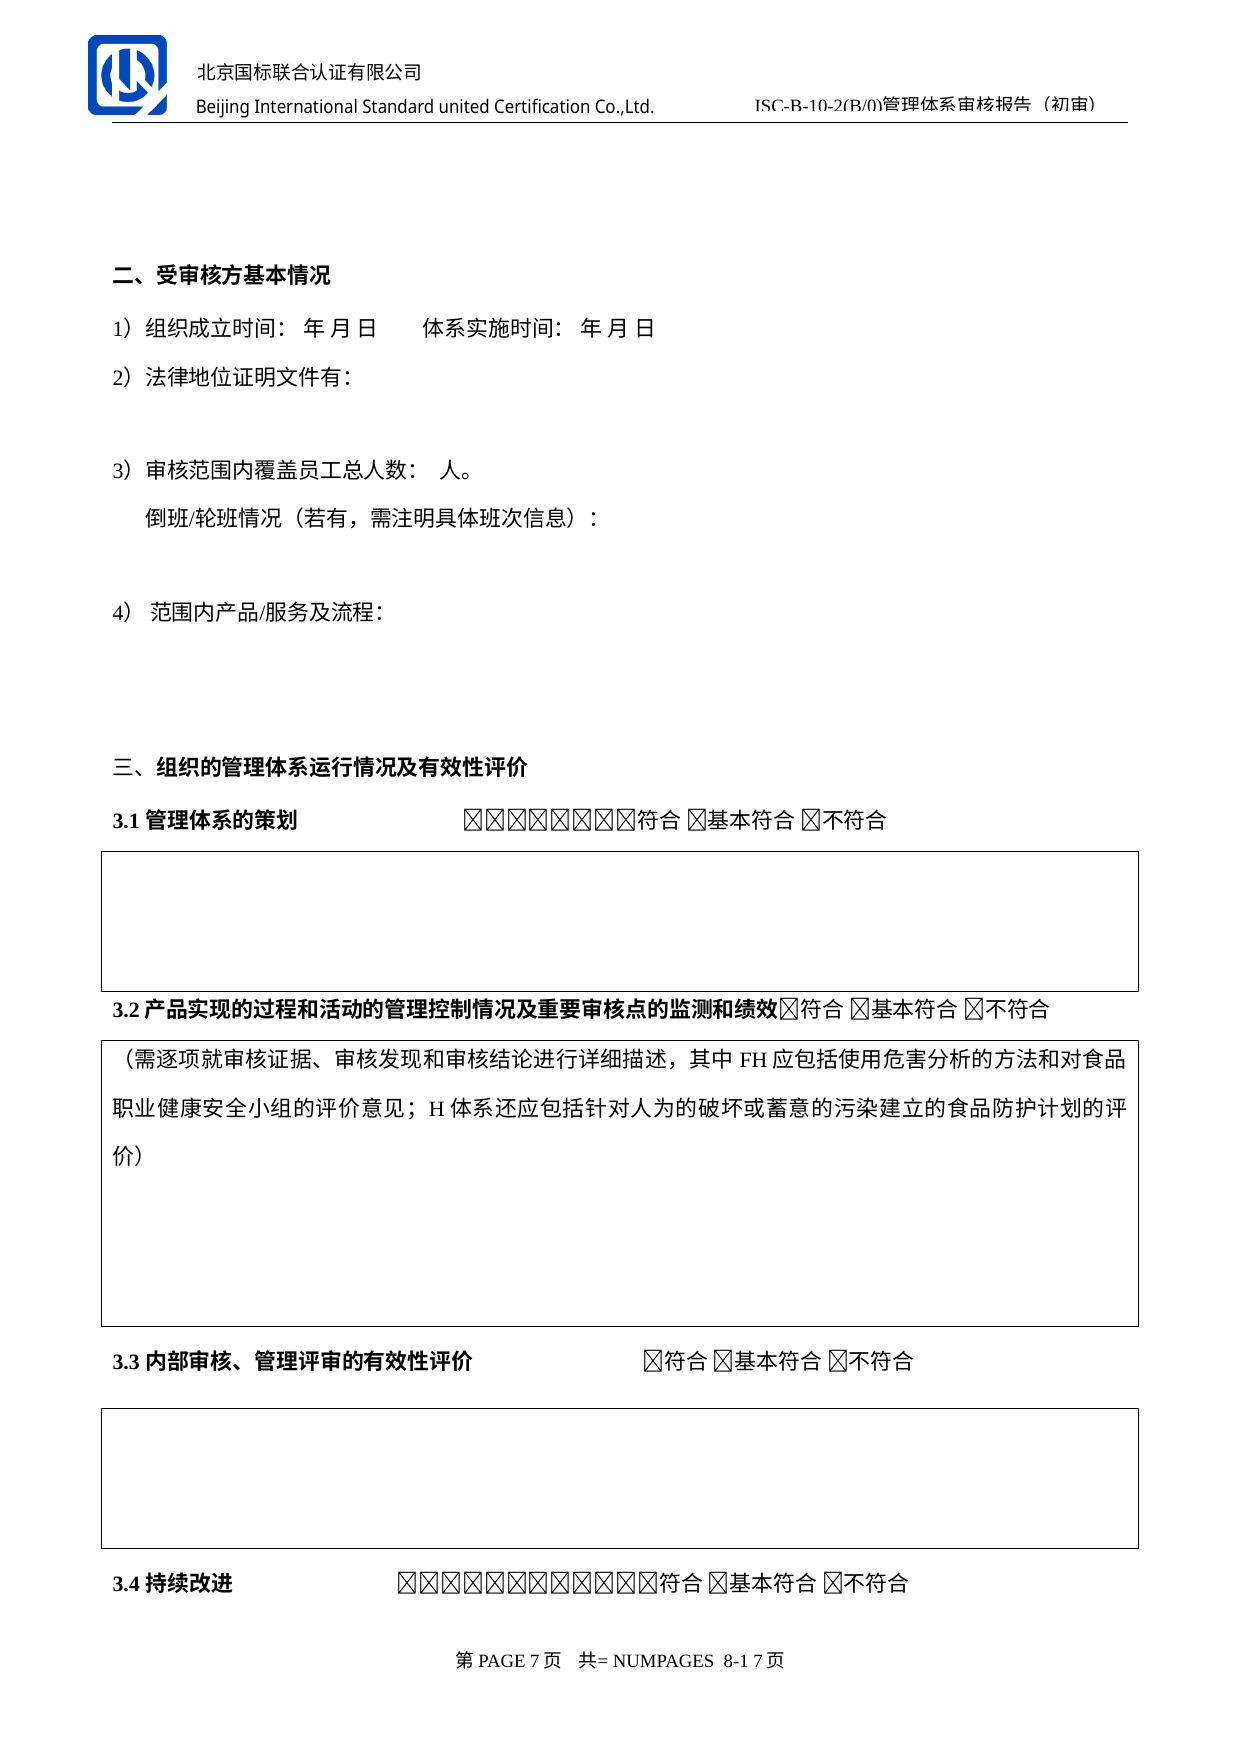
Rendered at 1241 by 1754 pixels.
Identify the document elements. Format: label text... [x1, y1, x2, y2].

text 3）审核范围内覆盖员工总人数： 人。 [112, 453, 1128, 485]
text 三、组织的管理体系运行情况及有效性评价 [112, 749, 1128, 782]
text 3.3 内部审核、管理评审的有效性评价 符合 基本符合 不符合 [112, 1343, 1128, 1376]
table_header [102, 852, 1138, 991]
text 1）组织成立时间： 年 月 日 体系实施时间： 年 月 日 [112, 311, 1128, 343]
table_header （需逐项就审核证据、审核发现和审核结论进行详细描述，其中FH应包括使用危害分析的方法和对食品职业健康安全小组的评价意见；H体系还应包括针对人为的破坏或蓄意的污染建立的食品防护计划的评价） [102, 1041, 1138, 1326]
text 3.4 持续改进 符合 基本符合 不符合 [112, 1565, 1128, 1598]
table_header [102, 1409, 1138, 1548]
text 3.1 管理体系的策划 符合 基本符合 不符合 [112, 803, 1128, 835]
list 范围内产品/服务及流程： [112, 594, 1128, 627]
text 3.2产品实现的过程和活动的管理控制情况及重要审核点的监测和绩效符合 基本符合 不符合 [112, 992, 1128, 1024]
text 二、受审核方基本情况 [112, 257, 1128, 290]
text 2）法律地位证明文件有： [112, 359, 1128, 392]
picture [88, 35, 167, 115]
text 倒班/轮班情况（若有，需注明具体班次信息）： [112, 501, 1128, 533]
